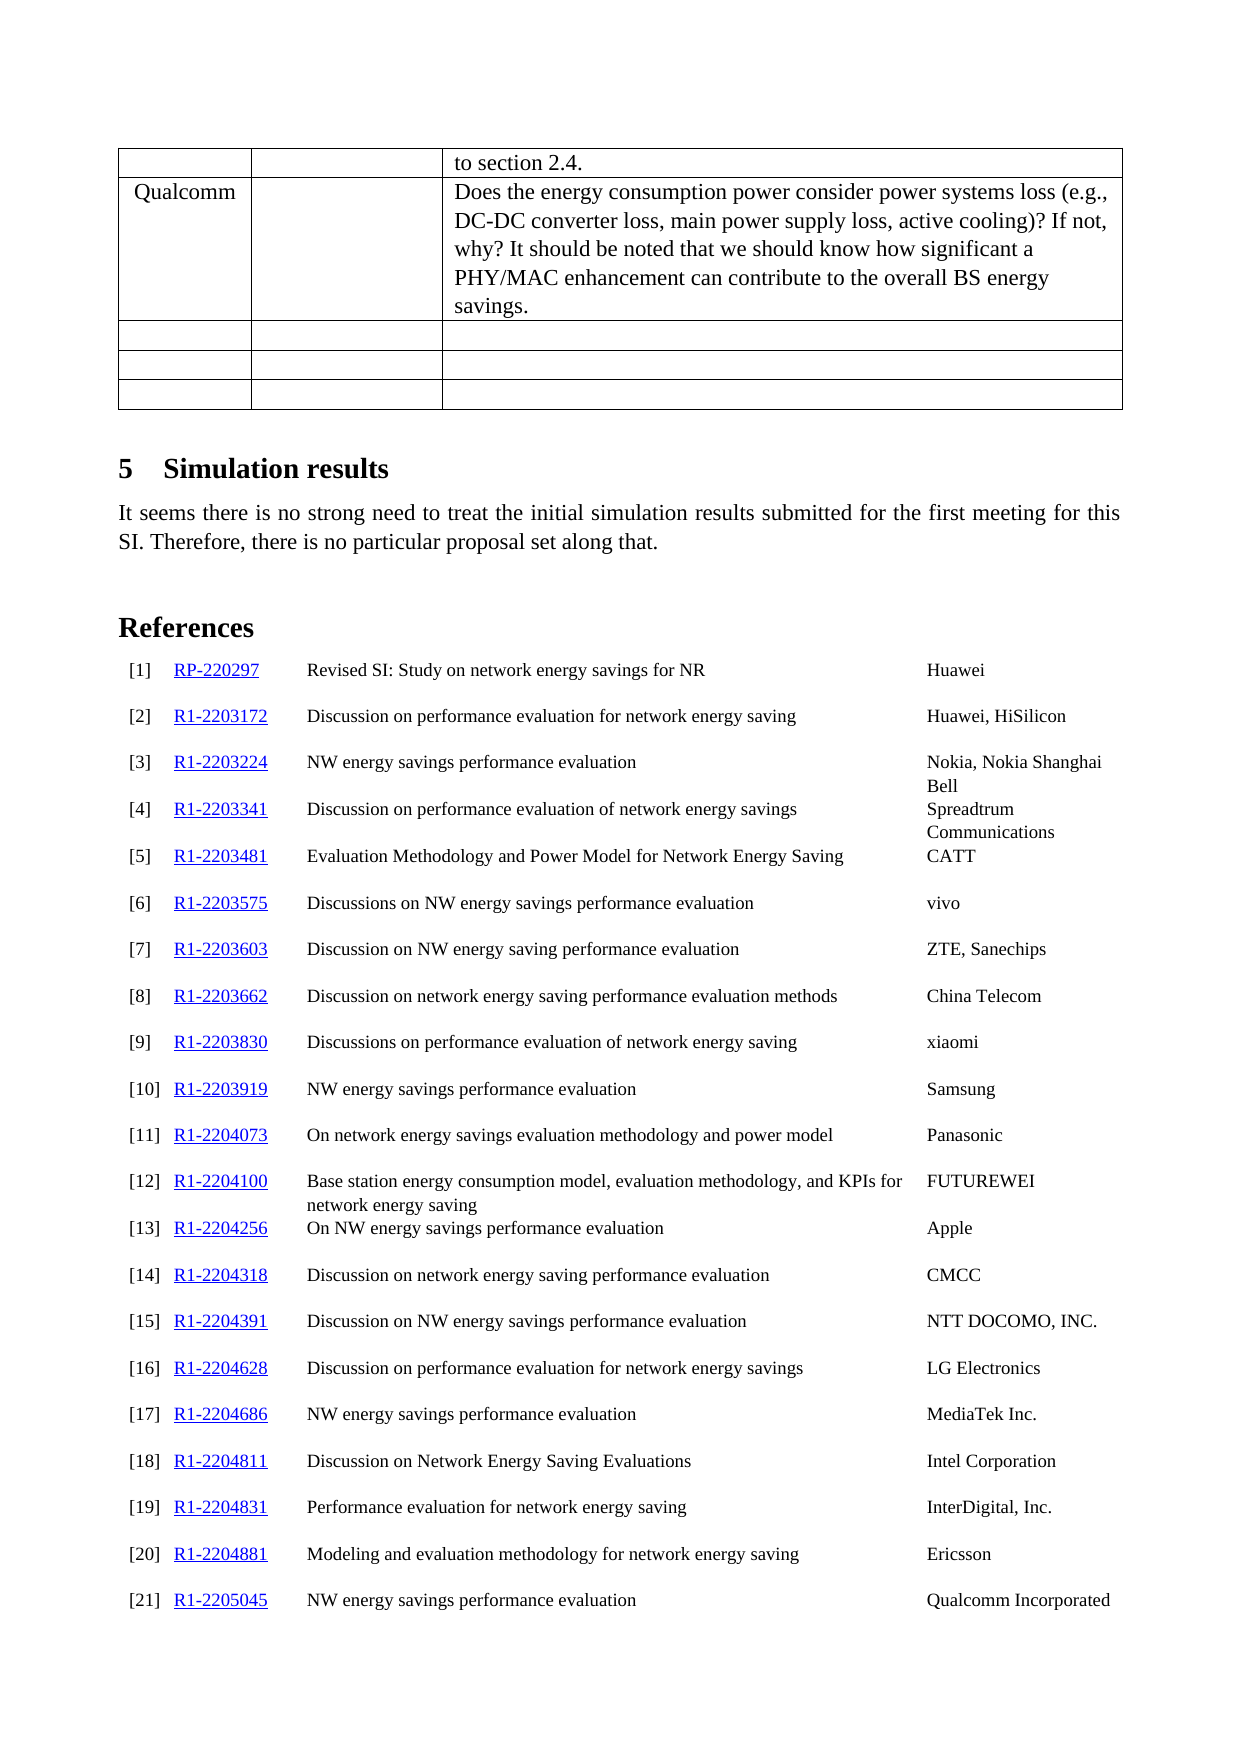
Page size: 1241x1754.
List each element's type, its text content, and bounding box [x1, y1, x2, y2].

table_cell Panasonic [915, 1124, 1133, 1170]
table_cell [118, 1217, 162, 1264]
table_cell [118, 1403, 162, 1449]
table_cell Modeling and evaluation methodology for network energy saving [295, 1543, 915, 1589]
table_cell R1-2204318 [163, 1264, 295, 1310]
table_cell NW energy savings performance evaluation [295, 1403, 915, 1449]
table_cell [119, 321, 251, 350]
table_cell [118, 1031, 162, 1077]
table_cell Discussion on NW energy saving performance evaluation [295, 938, 915, 984]
table_cell China Telecom [915, 985, 1133, 1031]
table_cell [118, 892, 162, 938]
table_cell [118, 1543, 162, 1589]
table_cell [252, 380, 442, 409]
table_cell Apple [915, 1217, 1133, 1264]
table_cell R1-2203575 [163, 892, 295, 938]
table_cell [118, 1124, 162, 1170]
table_cell Discussion on network energy saving performance evaluation methods [295, 985, 915, 1031]
table_cell [118, 1310, 162, 1357]
table_cell On network energy savings evaluation methodology and power model [295, 1124, 915, 1170]
table_cell R1-2203662 [163, 985, 295, 1031]
table_cell On NW energy savings performance evaluation [295, 1217, 915, 1264]
table_cell R1-2203603 [163, 938, 295, 984]
table_cell xiaomi [915, 1031, 1133, 1077]
table_cell [118, 751, 162, 798]
table_cell NW energy savings performance evaluation [295, 1589, 915, 1635]
subtitle References [118, 610, 1122, 643]
table_cell [118, 845, 162, 892]
table_cell [118, 938, 162, 984]
table_cell [118, 1450, 162, 1496]
table_cell [118, 1589, 162, 1635]
table_cell [252, 351, 442, 379]
table_cell [118, 705, 162, 751]
table_cell [118, 798, 162, 845]
table_cell R1-2204628 [163, 1357, 295, 1403]
table_cell R1-2204881 [163, 1543, 295, 1589]
table_cell [252, 321, 442, 350]
table_cell Base station energy consumption model, evaluation methodology, and KPIs for network energy saving [295, 1170, 915, 1217]
table_cell R1-2203341 [163, 798, 295, 845]
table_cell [443, 149, 1122, 177]
table_cell Evaluation Methodology and Power Model for Network Energy Saving [295, 845, 915, 892]
subtitle Simulation results [118, 451, 1122, 484]
table_cell LG Electronics [915, 1357, 1133, 1403]
table_cell R1-2204256 [163, 1217, 295, 1264]
table_cell R1-2204073 [163, 1124, 295, 1170]
table_cell R1-2204100 [163, 1170, 295, 1217]
table_cell CATT [915, 845, 1133, 892]
table_cell InterDigital, Inc. [915, 1496, 1133, 1542]
table_cell Qualcomm Incorporated [915, 1589, 1133, 1635]
table_cell NW energy savings performance evaluation [295, 1078, 915, 1124]
table_cell Huawei, HiSilicon [915, 705, 1133, 751]
table_cell [118, 985, 162, 1031]
table_cell R1-2203830 [163, 1031, 295, 1077]
table_cell R1-2203224 [163, 751, 295, 798]
table_cell CMCC [915, 1264, 1133, 1310]
table_cell [118, 1357, 162, 1403]
table_cell NW energy savings performance evaluation [295, 751, 915, 798]
table_cell MediaTek Inc. [915, 1403, 1133, 1449]
table_cell R1-2204391 [163, 1310, 295, 1357]
table_cell Discussion on performance evaluation for network energy saving [295, 705, 915, 751]
table_cell R1-2203919 [163, 1078, 295, 1124]
table_cell Discussion on network energy saving performance evaluation [295, 1264, 915, 1310]
table_cell Discussion on Network Energy Saving Evaluations [295, 1450, 915, 1496]
table_cell [443, 380, 1122, 409]
table_cell [118, 1170, 162, 1217]
table_cell [443, 351, 1122, 379]
table_cell Ericsson [915, 1543, 1133, 1589]
table_cell [252, 149, 442, 177]
table_cell [119, 351, 251, 379]
table_cell Performance evaluation for network energy saving [295, 1496, 915, 1542]
table_cell ZTE, Sanechips [915, 938, 1133, 984]
table_cell R1-2204686 [163, 1403, 295, 1449]
table_cell Intel Corporation [915, 1450, 1133, 1496]
table_cell Nokia, Nokia Shanghai Bell [915, 751, 1133, 798]
table_cell R1-2204811 [163, 1450, 295, 1496]
table_header Revised SI: Study on network energy savings for NR [295, 659, 915, 705]
table_cell R1-2205045 [163, 1589, 295, 1635]
table_cell Discussion on performance evaluation for network energy savings [295, 1357, 915, 1403]
table_cell R1-2203481 [163, 845, 295, 892]
table_cell [118, 1496, 162, 1542]
table_cell Discussion on performance evaluation of network energy savings [295, 798, 915, 845]
table_header RP-220297 [163, 659, 295, 705]
table_cell [118, 1078, 162, 1124]
table_cell Discussion on NW energy savings performance evaluation [295, 1310, 915, 1357]
table_cell Qualcomm [119, 178, 251, 320]
table_cell [252, 178, 442, 320]
table_cell Discussions on NW energy savings performance evaluation [295, 892, 915, 938]
table_cell Discussions on performance evaluation of network energy saving [295, 1031, 915, 1077]
table_cell R1-2204831 [163, 1496, 295, 1542]
table_cell NTT DOCOMO, INC. [915, 1310, 1133, 1357]
table_cell [118, 1264, 162, 1310]
text It seems there is no strong need to treat the initial simulation results submitted for the first meeting for this SI. Therefore, there is no particular proposal set along that. [118, 499, 1122, 554]
table_cell R1-2203172 [163, 705, 295, 751]
table_cell [443, 321, 1122, 350]
table_cell vivo [915, 892, 1133, 938]
table_cell OPPO [119, 149, 251, 177]
table_cell FUTUREWEI [915, 1170, 1133, 1217]
table_cell Spreadtrum Communications [915, 798, 1133, 845]
table_header Huawei [915, 659, 1133, 705]
table_cell Samsung [915, 1078, 1133, 1124]
table_cell Does the energy consumption power consider power systems loss (e.g., DC-DC converter loss, main power supply loss, active cooling)? If not, why? It should be noted that we should know how significant a PHY/MAC enhancement can contribute to the overall BS energy savings. [443, 178, 1122, 320]
table_header [118, 659, 162, 705]
table_cell [119, 380, 251, 409]
